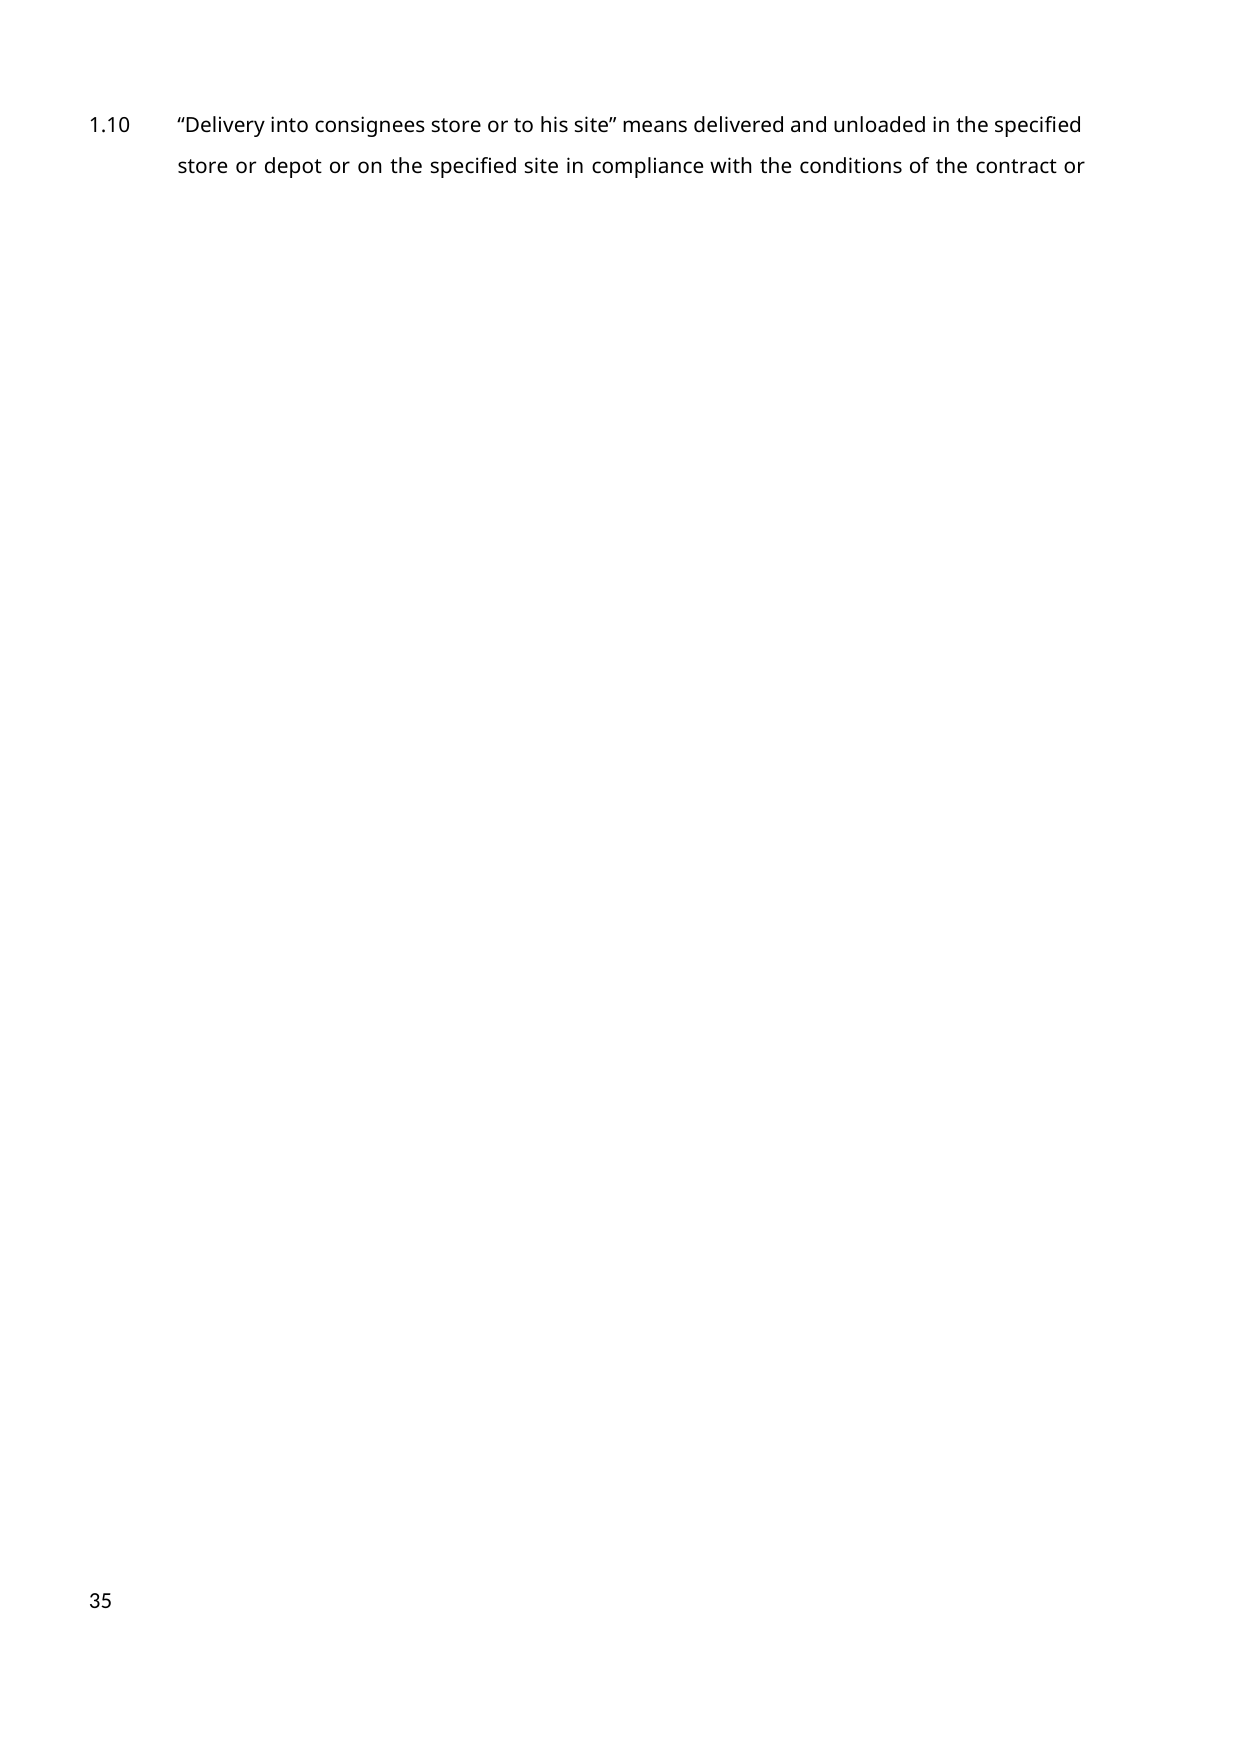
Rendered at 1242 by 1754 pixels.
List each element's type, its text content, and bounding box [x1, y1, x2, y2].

text 1.10 “Delivery into consignees store or to his site” means delivered and unloaded in the specified [89, 110, 1167, 139]
text store or depot or on the specified site in compliance with the conditions of the contract or [177, 152, 1167, 180]
